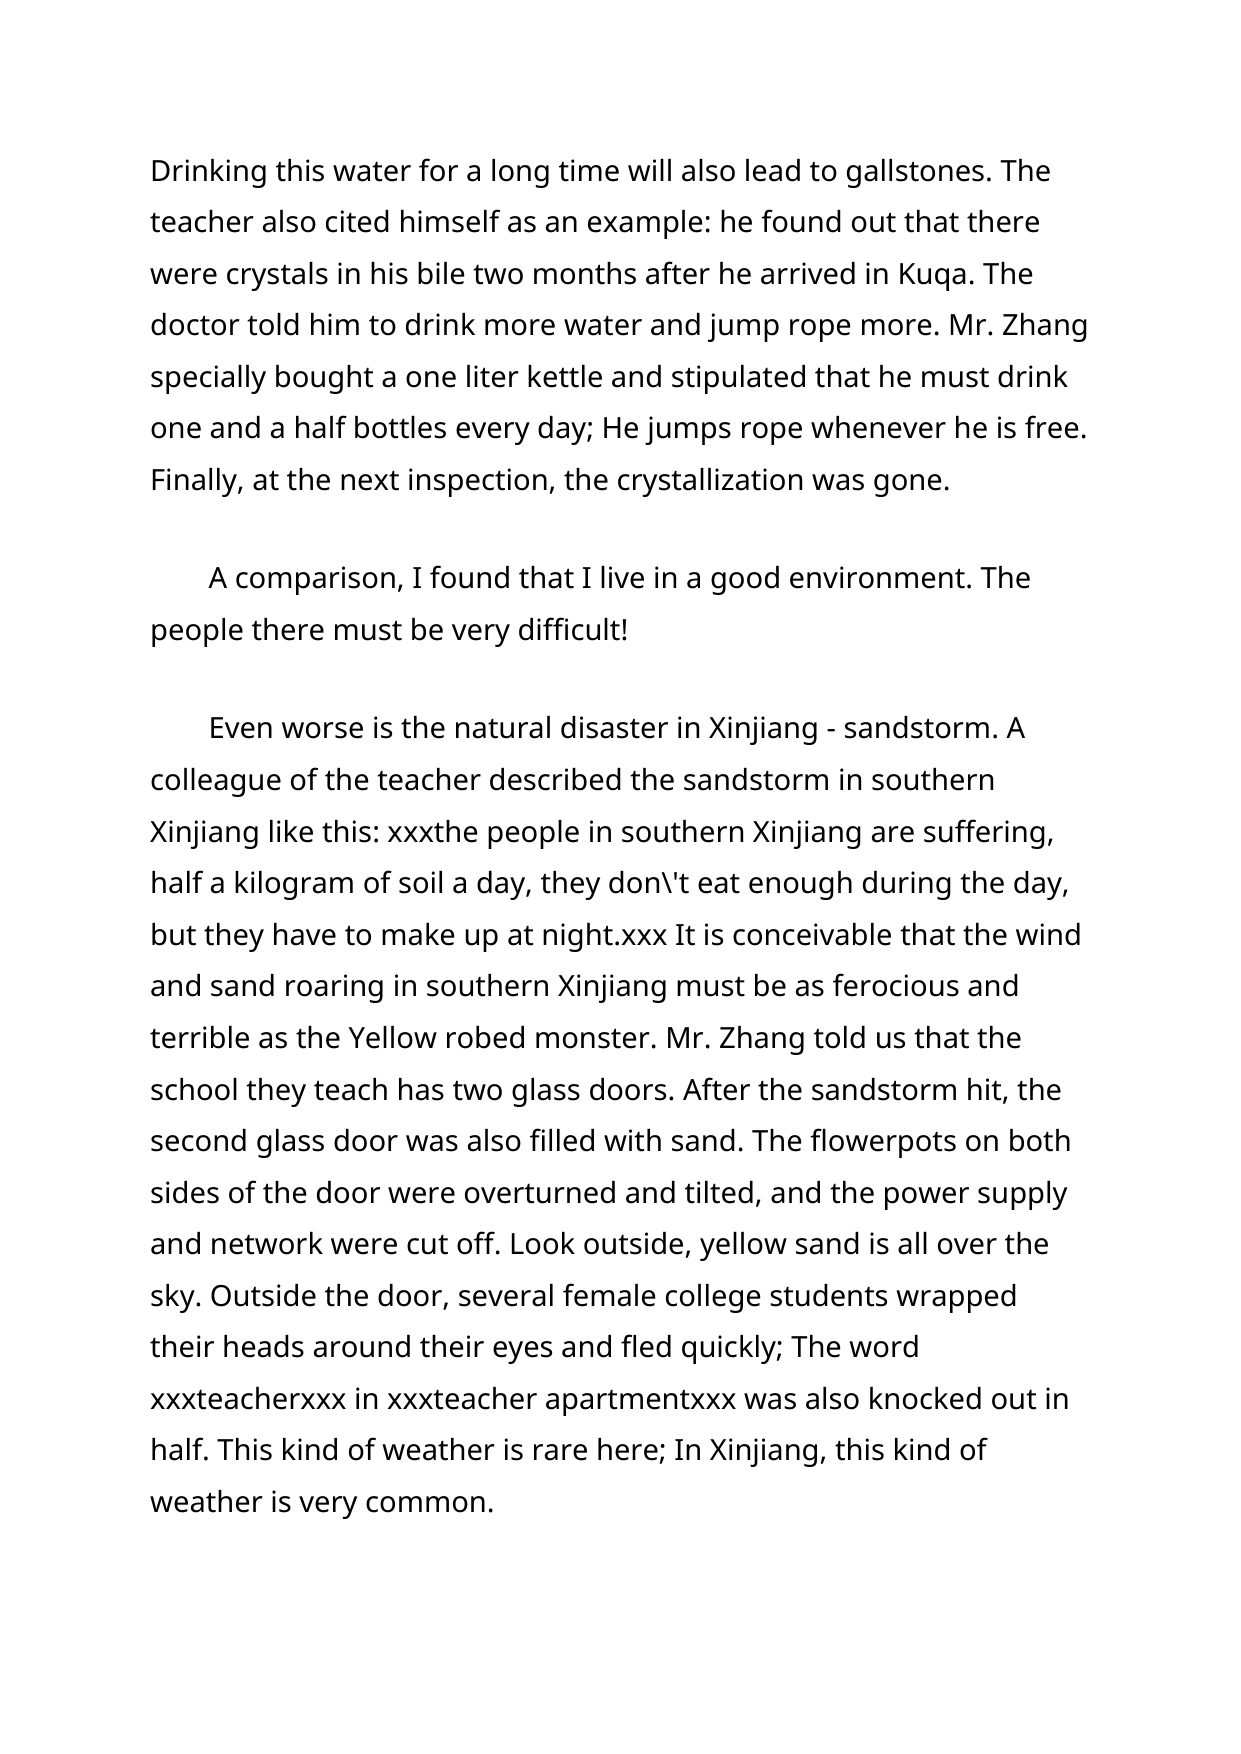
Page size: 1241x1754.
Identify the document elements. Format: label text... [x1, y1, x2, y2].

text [150, 150, 1090, 499]
text Even worse is the natural disaster in Xinjiang - sandstorm. A colleague of the teacher described the sandstorm in southern Xinjiang like this: xxxthe people in southern Xinjiang are suffering, half a kilogram of soil a day, they don\'t eat enough during the day, but they have to make up at night.xxx It is conceivable that the wind and sand roaring in southern Xinjiang must be as ferocious and terrible as the Yellow robed monster. Mr. Zhang told us that the school they teach has two glass doors. After the sandstorm hit, the second glass door was also filled with sand. The flowerpots on both sides of the door were overturned and tilted, and the power supply and network were cut off. Look outside, yellow sand is all over the sky. Outside the door, several female college students wrapped their heads around their eyes and fled quickly; The word xxxteacherxxx in xxxteacher apartmentxxx was also knocked out in half. This kind of weather is rare here; In Xinjiang, this kind of weather is very common. [150, 708, 1090, 1521]
text A comparison, I found that I live in a good environment. The people there must be very difficult! [150, 558, 1090, 649]
